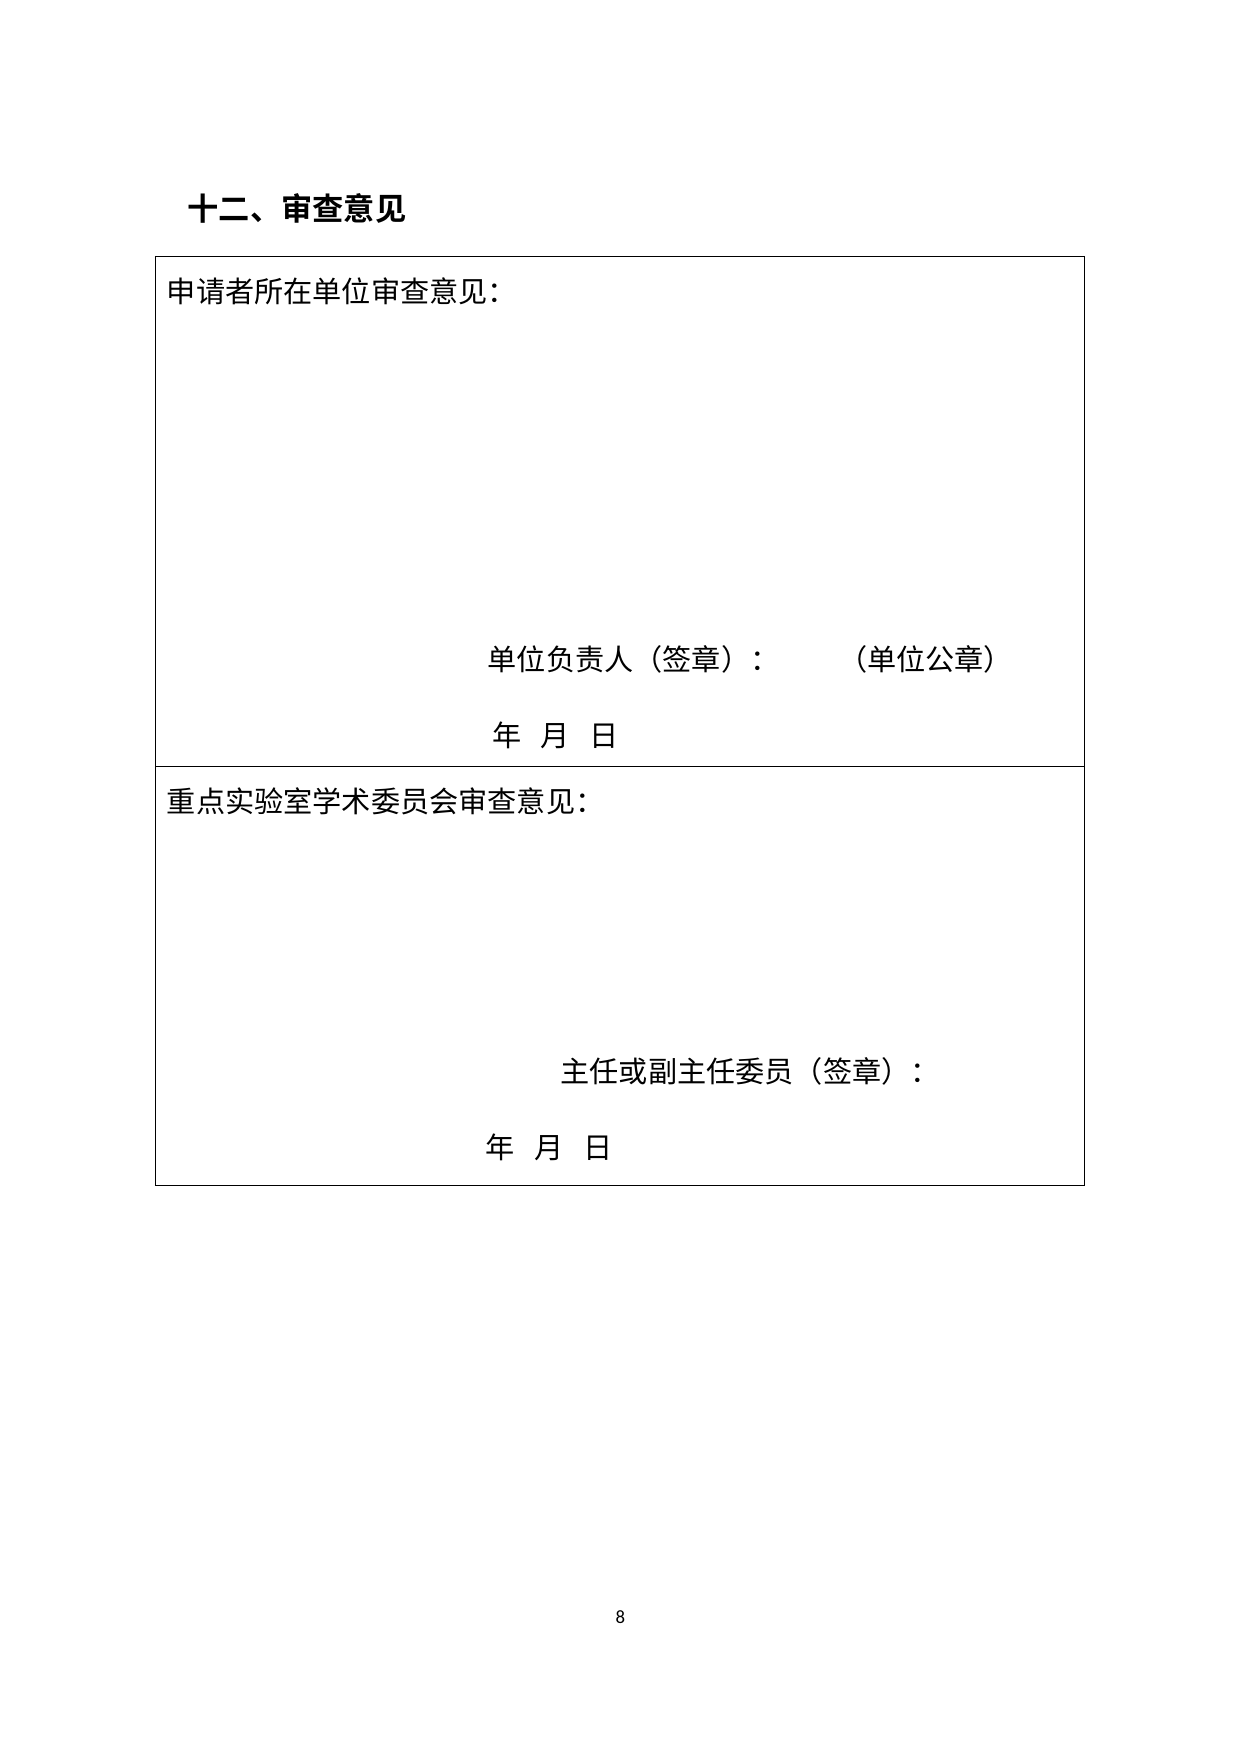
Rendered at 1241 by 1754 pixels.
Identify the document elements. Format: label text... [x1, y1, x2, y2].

table_cell 重点实验室学术委员会审查意见： 主任或副主任委员（签章）： 年 月 日 [156, 767, 1084, 1184]
table_header 申请者所在单位审查意见： 单位负责人（签章）： （单位公章） 年 月 日 [156, 257, 1084, 766]
text 十二、审查意见 [187, 174, 1053, 239]
